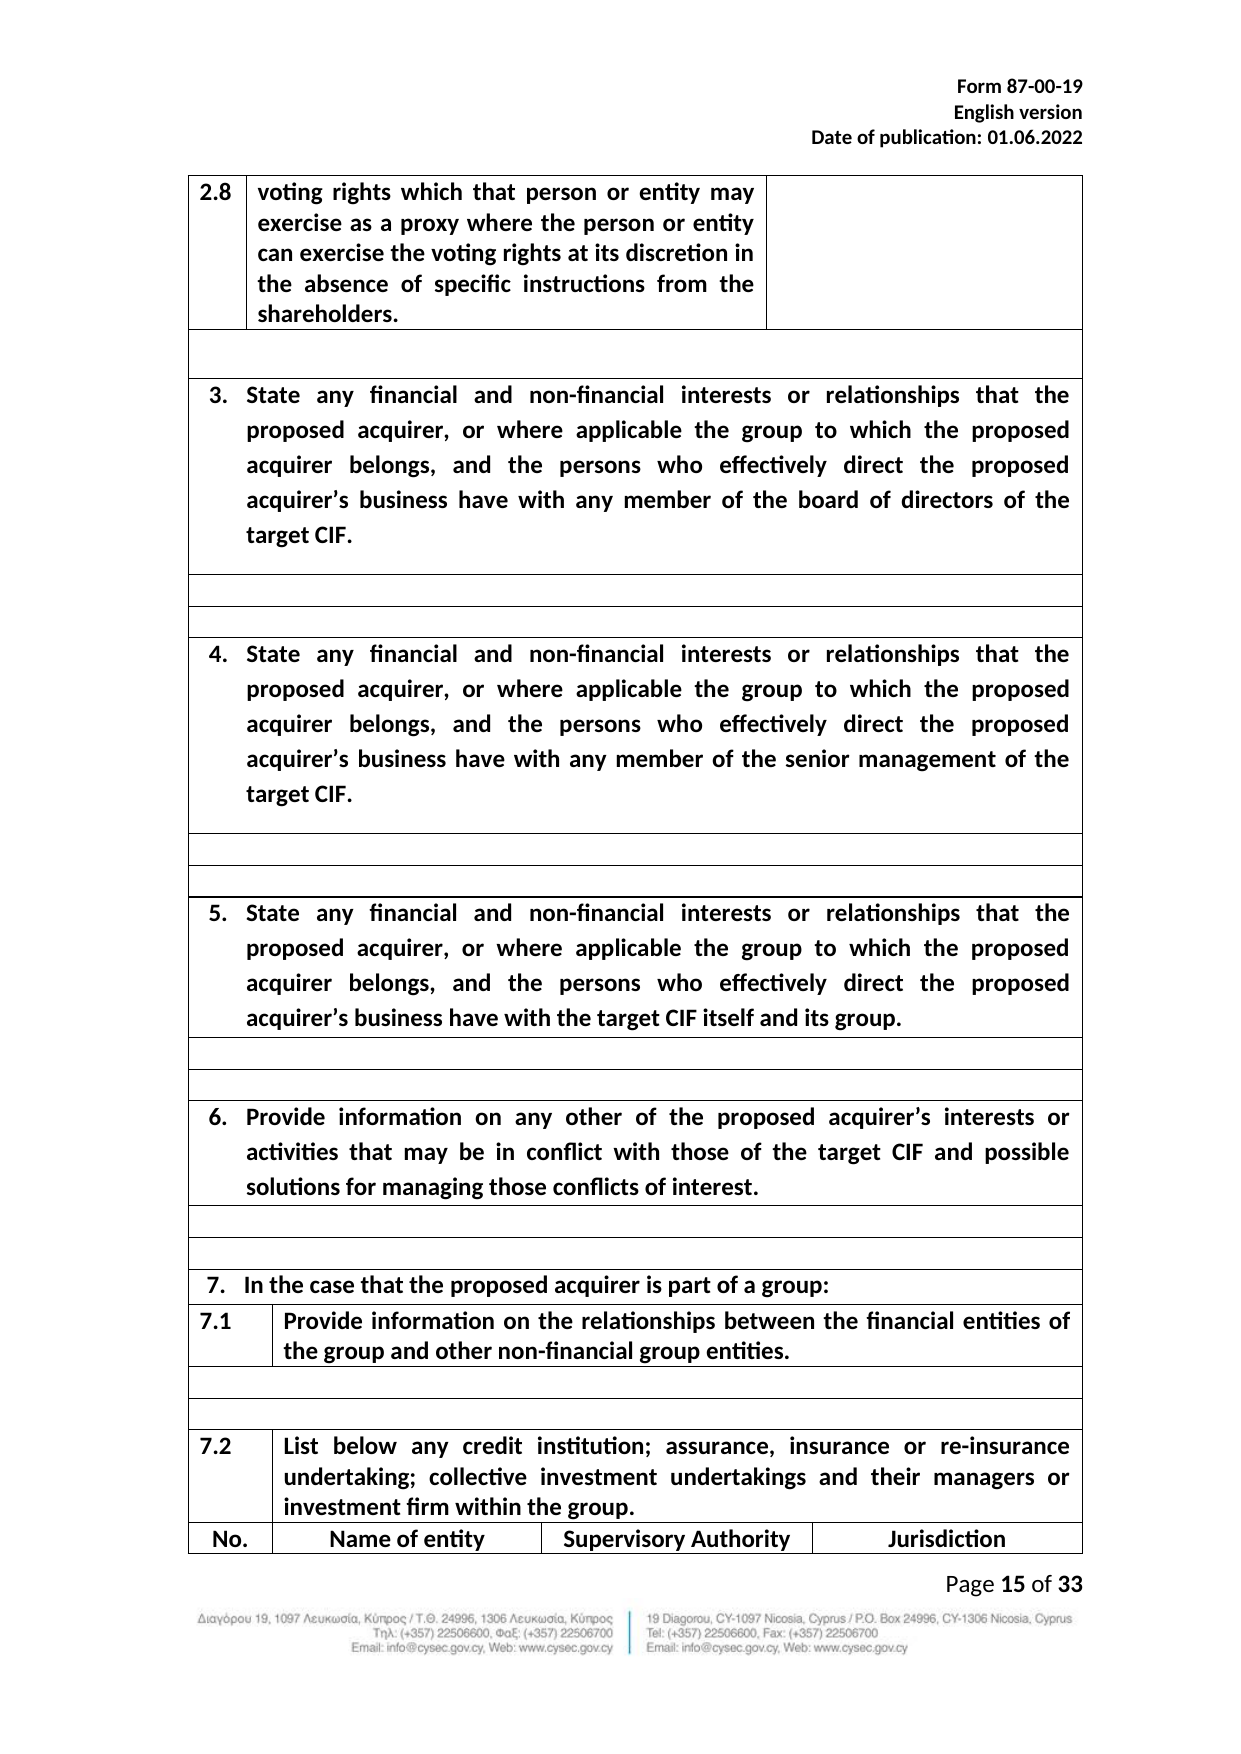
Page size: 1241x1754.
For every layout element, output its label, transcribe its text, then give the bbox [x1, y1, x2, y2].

table_cell Provide information on the relationships between the financial entities of the group and other non-financial group entities. [273, 1305, 1082, 1366]
table_cell [189, 1367, 1082, 1398]
picture [187, 1598, 1083, 1664]
table_cell [189, 1070, 1082, 1100]
table_cell State any financial and non-financial interests or relationships that the proposed acquirer, or where applicable the group to which the proposed acquirer belongs, and the persons who effectively direct the proposed acquirer’s business have with the target CIF itself and its group. [189, 898, 1082, 1037]
table_cell [189, 1206, 1082, 1237]
table_cell [189, 866, 1082, 896]
table_cell Supervisory Authority [542, 1523, 812, 1553]
table_cell Name of entity [273, 1523, 541, 1553]
table_cell List below any credit institution; assurance, insurance or re-insurance undertaking; collective investment undertakings and their managers or investment firm within the group. [273, 1430, 1082, 1522]
table_cell [189, 1038, 1082, 1068]
table_cell In the case that the proposed acquirer is part of a group: [189, 1270, 1082, 1304]
table_cell Jurisdiction [813, 1523, 1082, 1553]
table_cell 2.8 [189, 176, 246, 329]
table_cell [189, 607, 1082, 637]
table_cell [767, 176, 1082, 329]
table_cell No. [189, 1523, 272, 1553]
table_cell 7.1 [189, 1305, 272, 1366]
table_cell [189, 330, 1082, 378]
table_cell State any financial and non-financial interests or relationships that the proposed acquirer, or where applicable the group to which the proposed acquirer belongs, and the persons who effectively direct the proposed acquirer’s business have with any member of the board of directors of the target CIF. [189, 379, 1082, 574]
table_cell 7.2 [189, 1430, 272, 1522]
table_cell [189, 834, 1082, 865]
table_cell voting rights which that person or entity may exercise as a proxy where the person or entity can exercise the voting rights at its discretion in the absence of specific instructions from the shareholders. [247, 176, 766, 329]
table_cell [189, 575, 1082, 606]
table_cell [189, 1238, 1082, 1268]
table_cell Provide information on any other of the proposed acquirer’s interests or activities that may be in conflict with those of the target CIF and possible solutions for managing those conflicts of interest. [189, 1101, 1082, 1205]
table_cell State any financial and non-financial interests or relationships that the proposed acquirer, or where applicable the group to which the proposed acquirer belongs, and the persons who effectively direct the proposed acquirer’s business have with any member of the senior management of the target CIF. [189, 638, 1082, 833]
table_cell [189, 1399, 1082, 1429]
